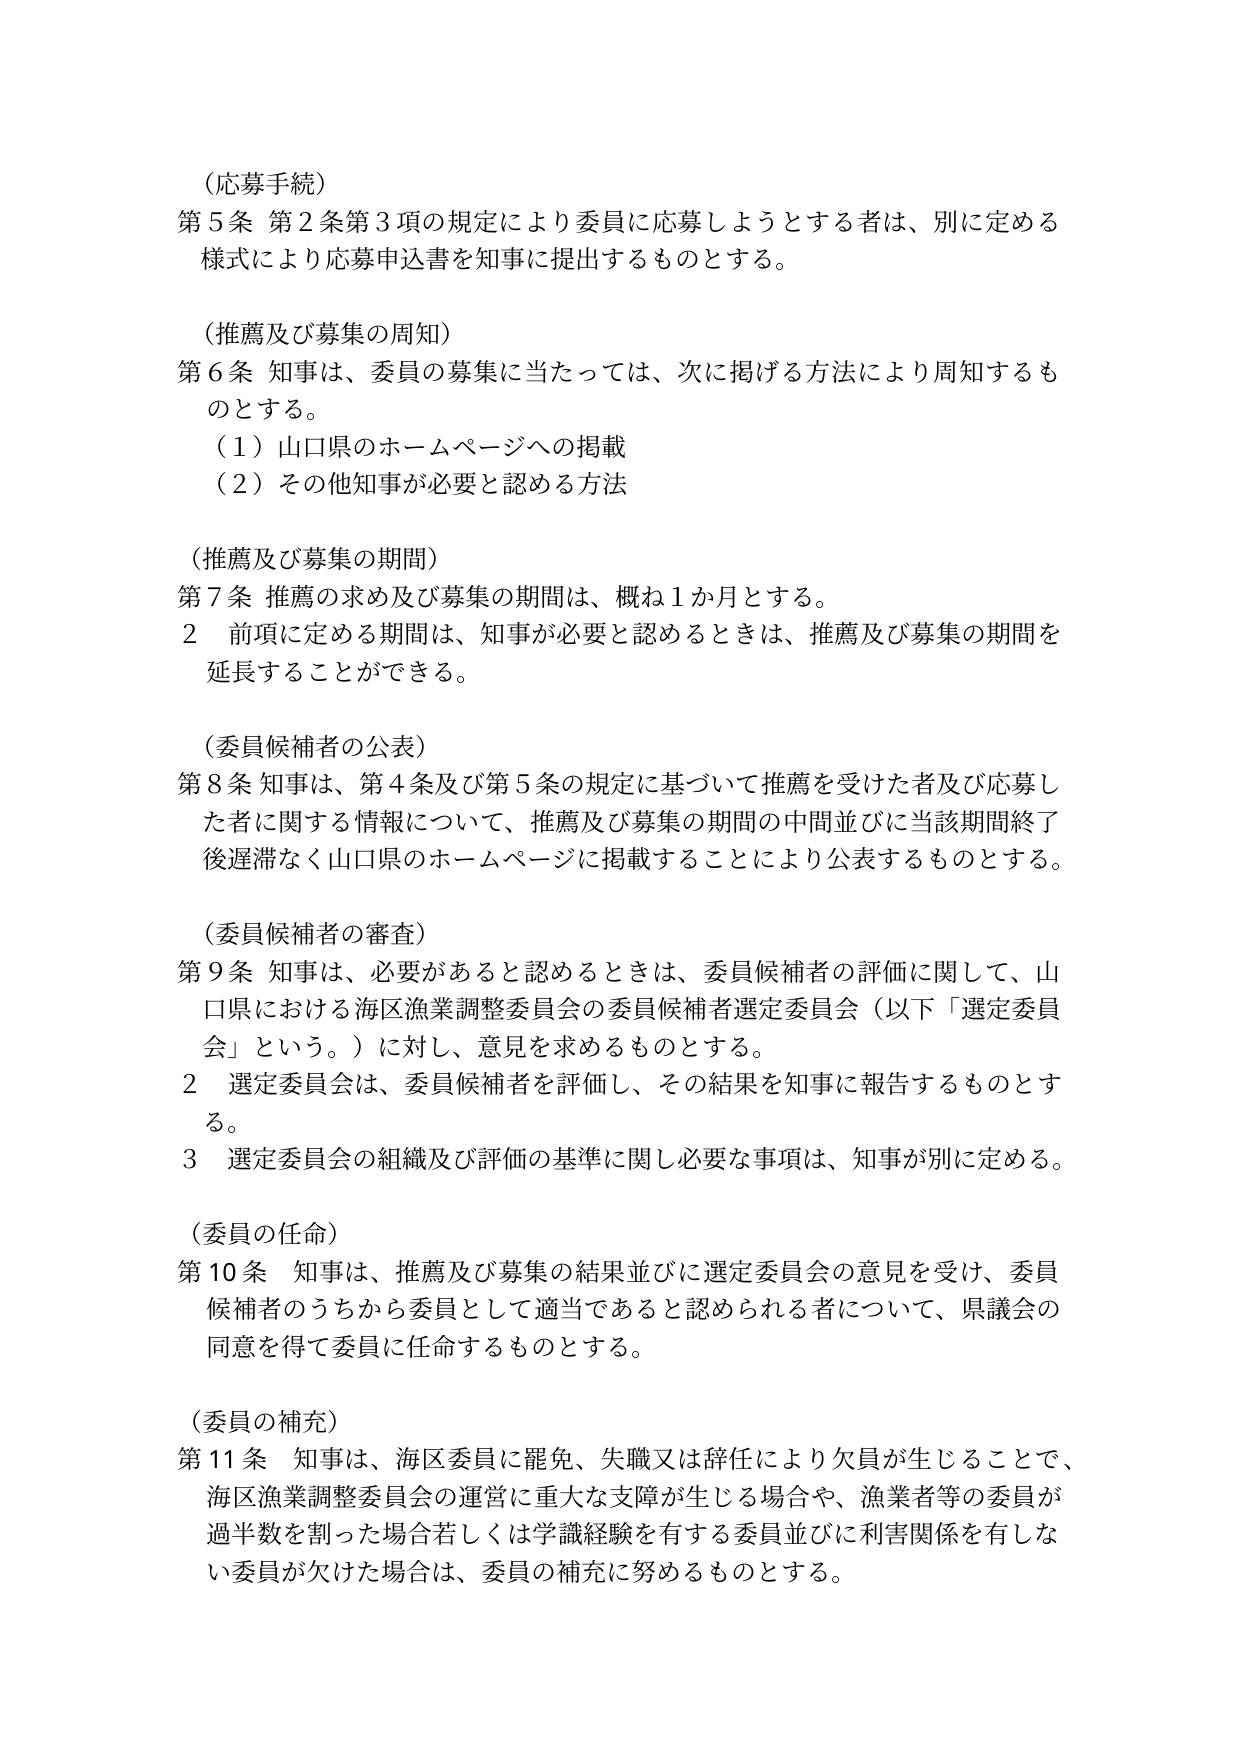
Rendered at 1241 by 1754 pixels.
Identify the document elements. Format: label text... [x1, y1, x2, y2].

text （１）山口県のホームページへの掲載 [177, 427, 1063, 464]
text 第７条 推薦の求め及び募集の期間は、概ね１か月とする。 [177, 577, 1063, 614]
text （委員候補者の審査） [177, 914, 1063, 952]
text 第９条 知事は、必要があると認めるときは、委員候補者の評価に関して、山口県における海区漁業調整委員会の委員候補者選定委員会（以下「選定委員会」という。）に対し、意見を求めるものとする。 [177, 952, 1063, 1064]
text 第５条 第２条第３項の規定により委員に応募しようとする者は、別に定める様式により応募申込書を知事に提出するものとする。 [177, 202, 1063, 277]
text （委員候補者の公表） [177, 727, 1063, 764]
text （推薦及び募集の周知） [177, 314, 1063, 352]
text （推薦及び募集の期間） [177, 539, 1063, 577]
text 第11条 知事は、海区委員に罷免、失職又は辞任により欠員が生じることで、海区漁業調整委員会の運営に重大な支障が生じる場合や、漁業者等の委員が過半数を割った場合若しくは学識経験を有する委員並びに利害関係を有しない委員が欠けた場合は、委員の補充に努めるものとする。 [177, 1439, 1063, 1589]
text ３ 選定委員会の組織及び評価の基準に関し必要な事項は、知事が別に定める。 [177, 1139, 1063, 1177]
text （２）その他知事が必要と認める方法 [177, 464, 1063, 502]
text 第10条 知事は、推薦及び募集の結果並びに選定委員会の意見を受け、委員候補者のうちから委員として適当であると認められる者について、県議会の同意を得て委員に任命するものとする。 [177, 1252, 1063, 1364]
text （応募手続） [177, 164, 1063, 202]
text ２ 前項に定める期間は、知事が必要と認めるときは、推薦及び募集の期間を延長することができる。 [177, 614, 1063, 689]
text 第８条 知事は、第４条及び第５条の規定に基づいて推薦を受けた者及び応募した者に関する情報について、推薦及び募集の期間の中間並びに当該期間終了後遅滞なく山口県のホームページに掲載することにより公表するものとする。 [177, 764, 1063, 877]
text （委員の任命） [177, 1214, 1063, 1252]
text ２ 選定委員会は、委員候補者を評価し、その結果を知事に報告するものとする。 [177, 1064, 1063, 1139]
text （委員の補充） [177, 1402, 1063, 1439]
text 第６条 知事は、委員の募集に当たっては、次に掲げる方法により周知するものとする。 [177, 352, 1063, 427]
